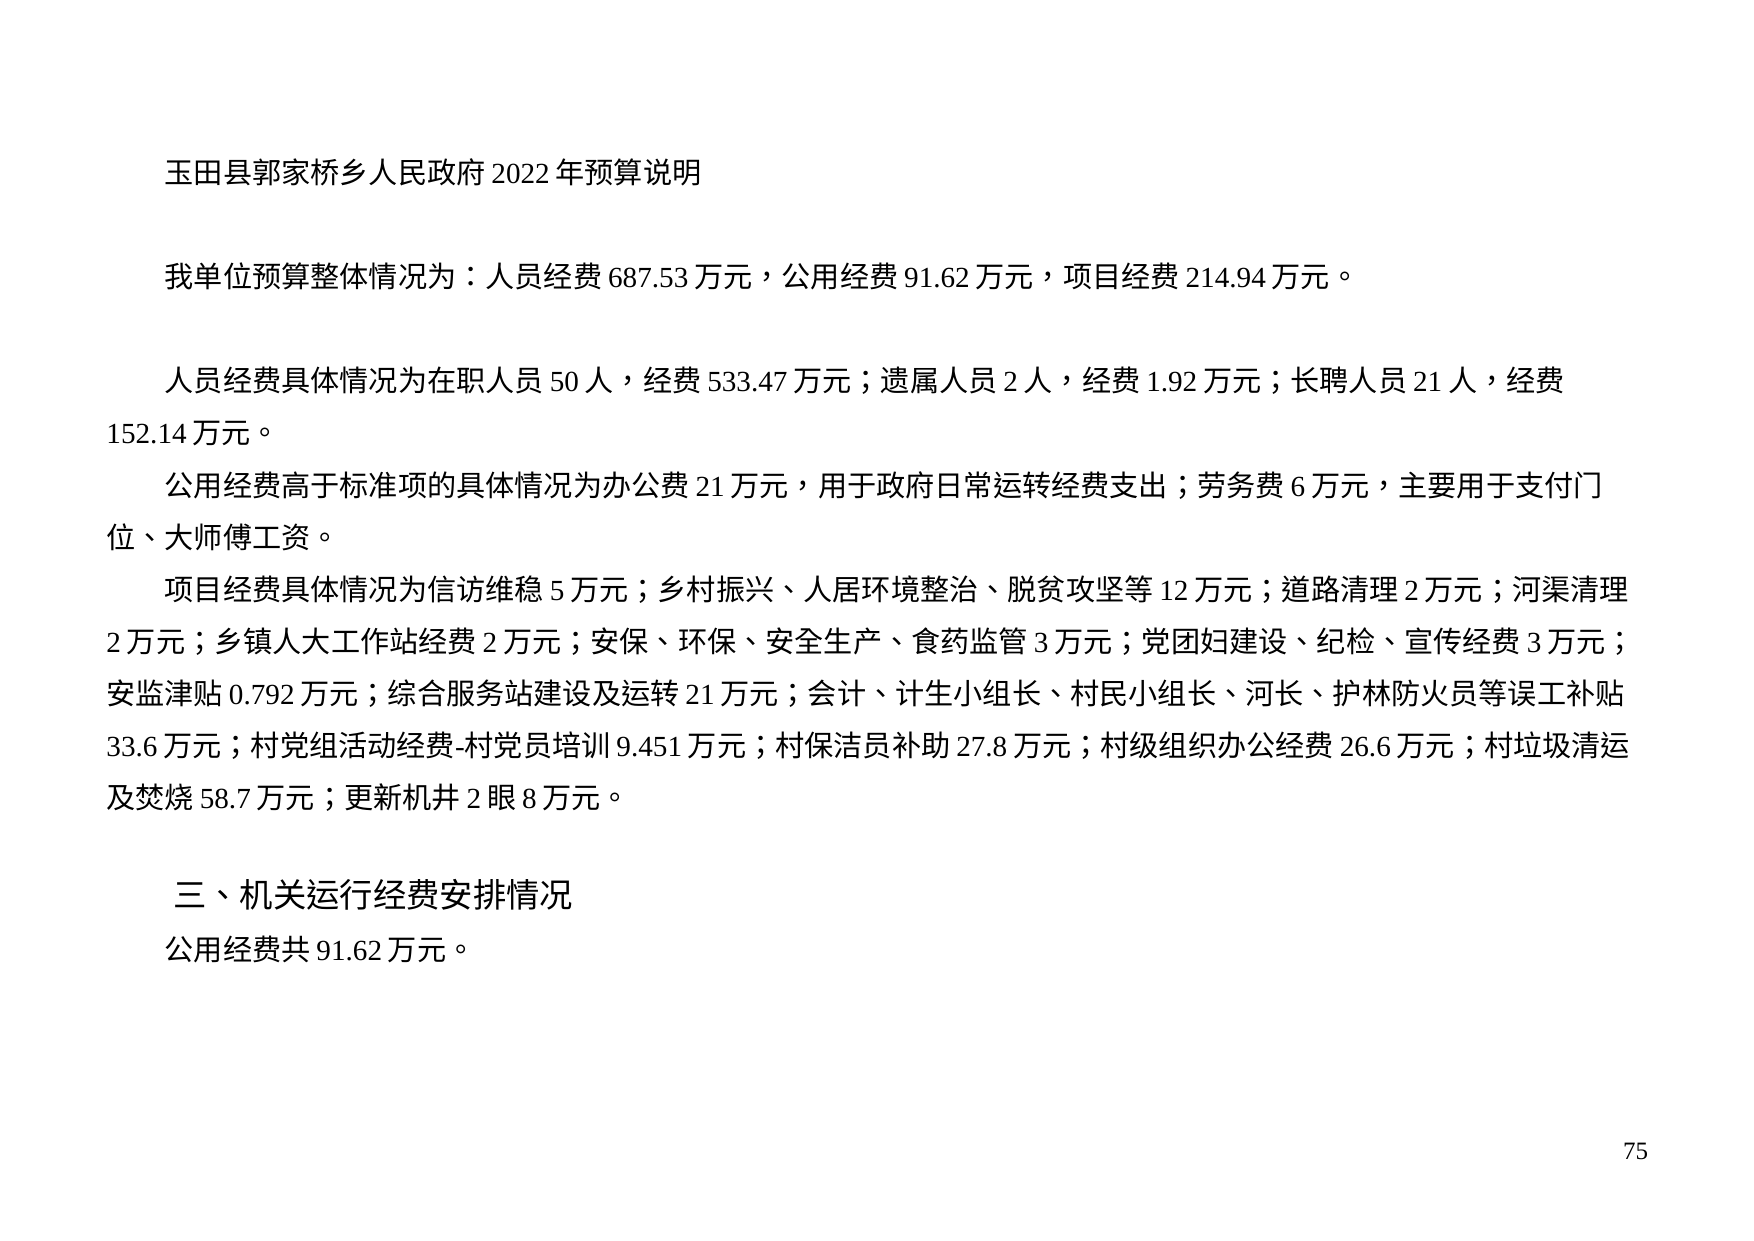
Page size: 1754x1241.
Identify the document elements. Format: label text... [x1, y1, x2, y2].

text 人员经费具体情况为在职人员50人，经费533.47万元；遗属人员2人，经费1.92万元；长聘人员21人，经费152.14万元。 [106, 350, 1648, 454]
text 玉田县郭家桥乡人民政府2022年预算说明 [106, 142, 1648, 194]
text 三、机关运行经费安排情况 [106, 872, 1648, 917]
text 项目经费具体情况为信访维稳5万元；乡村振兴、人居环境整治、脱贫攻坚等12万元；道路清理2万元；河渠清理2万元；乡镇人大工作站经费2万元；安保、环保、安全生产、食药监管3万元；党团妇建设、纪检、宣传经费3万元；安监津贴0.792万元；综合服务站建设及运转21万元；会计、计生小组长、村民小组长、河长、护林防火员等误工补贴33.6万元；村党组活动经费-村党员培训9.451万元；村保洁员补助27.8万元；村级组织办公经费26.6万元；村垃圾清运及焚烧58.7万元；更新机井2眼8万元。 [106, 558, 1648, 819]
text 公用经费高于标准项的具体情况为办公费21万元，用于政府日常运转经费支出；劳务费6万元，主要用于支付门位、大师傅工资。 [106, 454, 1648, 558]
text 公用经费共91.62万元。 [106, 918, 1648, 971]
text 我单位预算整体情况为：人员经费687.53万元，公用经费91.62万元，项目经费214.94万元。 [106, 246, 1648, 298]
